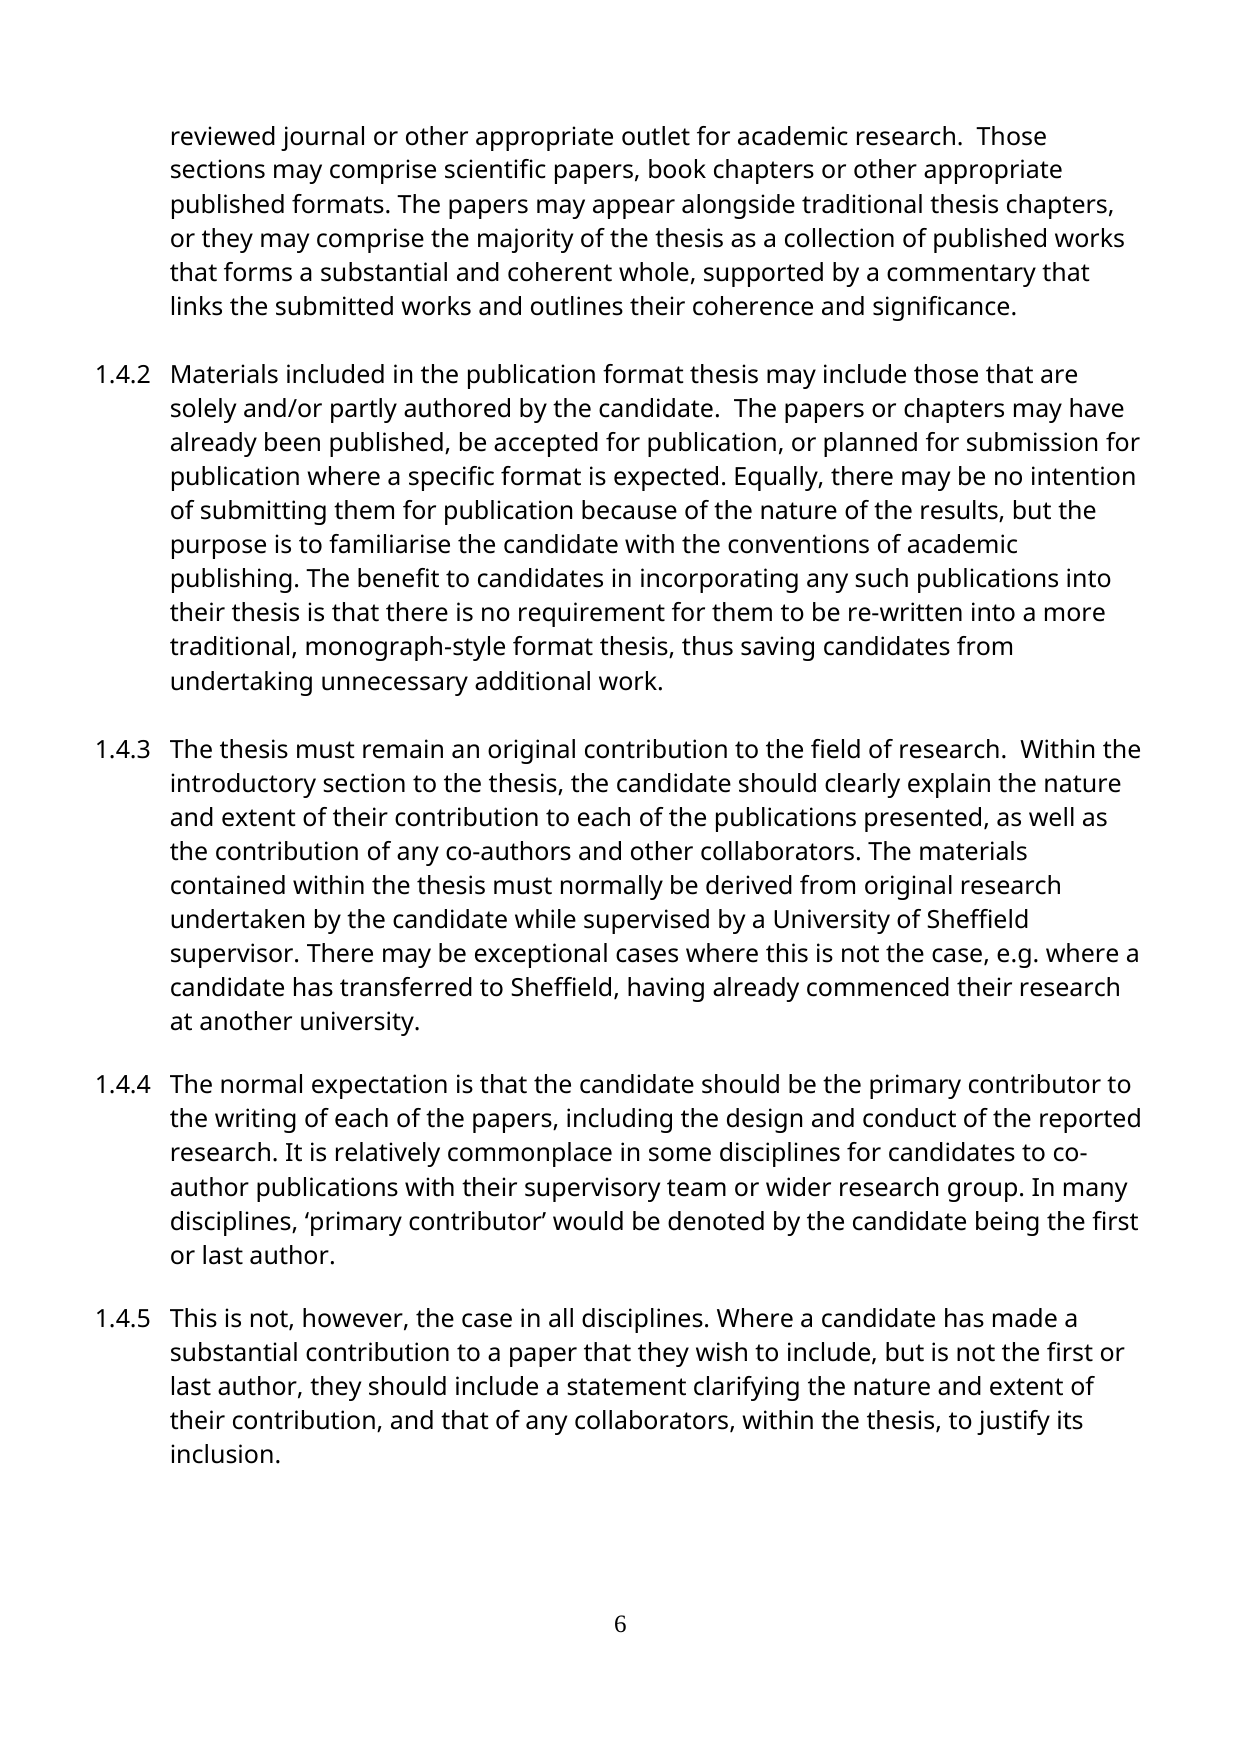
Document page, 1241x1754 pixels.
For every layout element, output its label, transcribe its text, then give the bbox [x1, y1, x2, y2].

text 1.4.5 This is not, however, the case in all disciplines. Where a candidate has made a substantial contribution to a paper that they wish to include, but is not the first or last author, they should include a statement clarifying the nature and extent of their contribution, and that of any collaborators, within the thesis, to justify its inclusion. [94, 1301, 1146, 1471]
text 1.4.2 Materials included in the publication format thesis may include those that are solely and/or partly authored by the candidate. The papers or chapters may have already been published, be accepted for publication, or planned for submission for publication where a specific format is expected. Equally, there may be no intention of submitting them for publication because of the nature of the results, but the purpose is to familiarise the candidate with the conventions of academic publishing. The benefit to candidates in incorporating any such publications into their thesis is that there is no requirement for them to be re-written into a more traditional, monograph-style format thesis, thus saving candidates from undertaking unnecessary additional work. [94, 357, 1146, 697]
text 1.4.4 The normal expectation is that the candidate should be the primary contributor to the writing of each of the papers, including the design and conduct of the reported research. It is relatively commonplace in some disciplines for candidates to co-author publications with their supervisory team or wider research group. In many disciplines, ‘primary contributor’ would be denoted by the candidate being the first or last author. [94, 1067, 1146, 1271]
text 1.4.3 The thesis must remain an original contribution to the field of research. Within the introductory section to the thesis, the candidate should clearly explain the nature and extent of their contribution to each of the publications presented, as well as the contribution of any co-authors and other collaborators. The materials contained within the thesis must normally be derived from original research undertaken by the candidate while supervised by a University of Sheffield supervisor. There may be exceptional cases where this is not the case, e.g. where a candidate has transferred to Sheffield, having already commenced their research at another university. [94, 731, 1146, 1038]
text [94, 118, 1146, 322]
